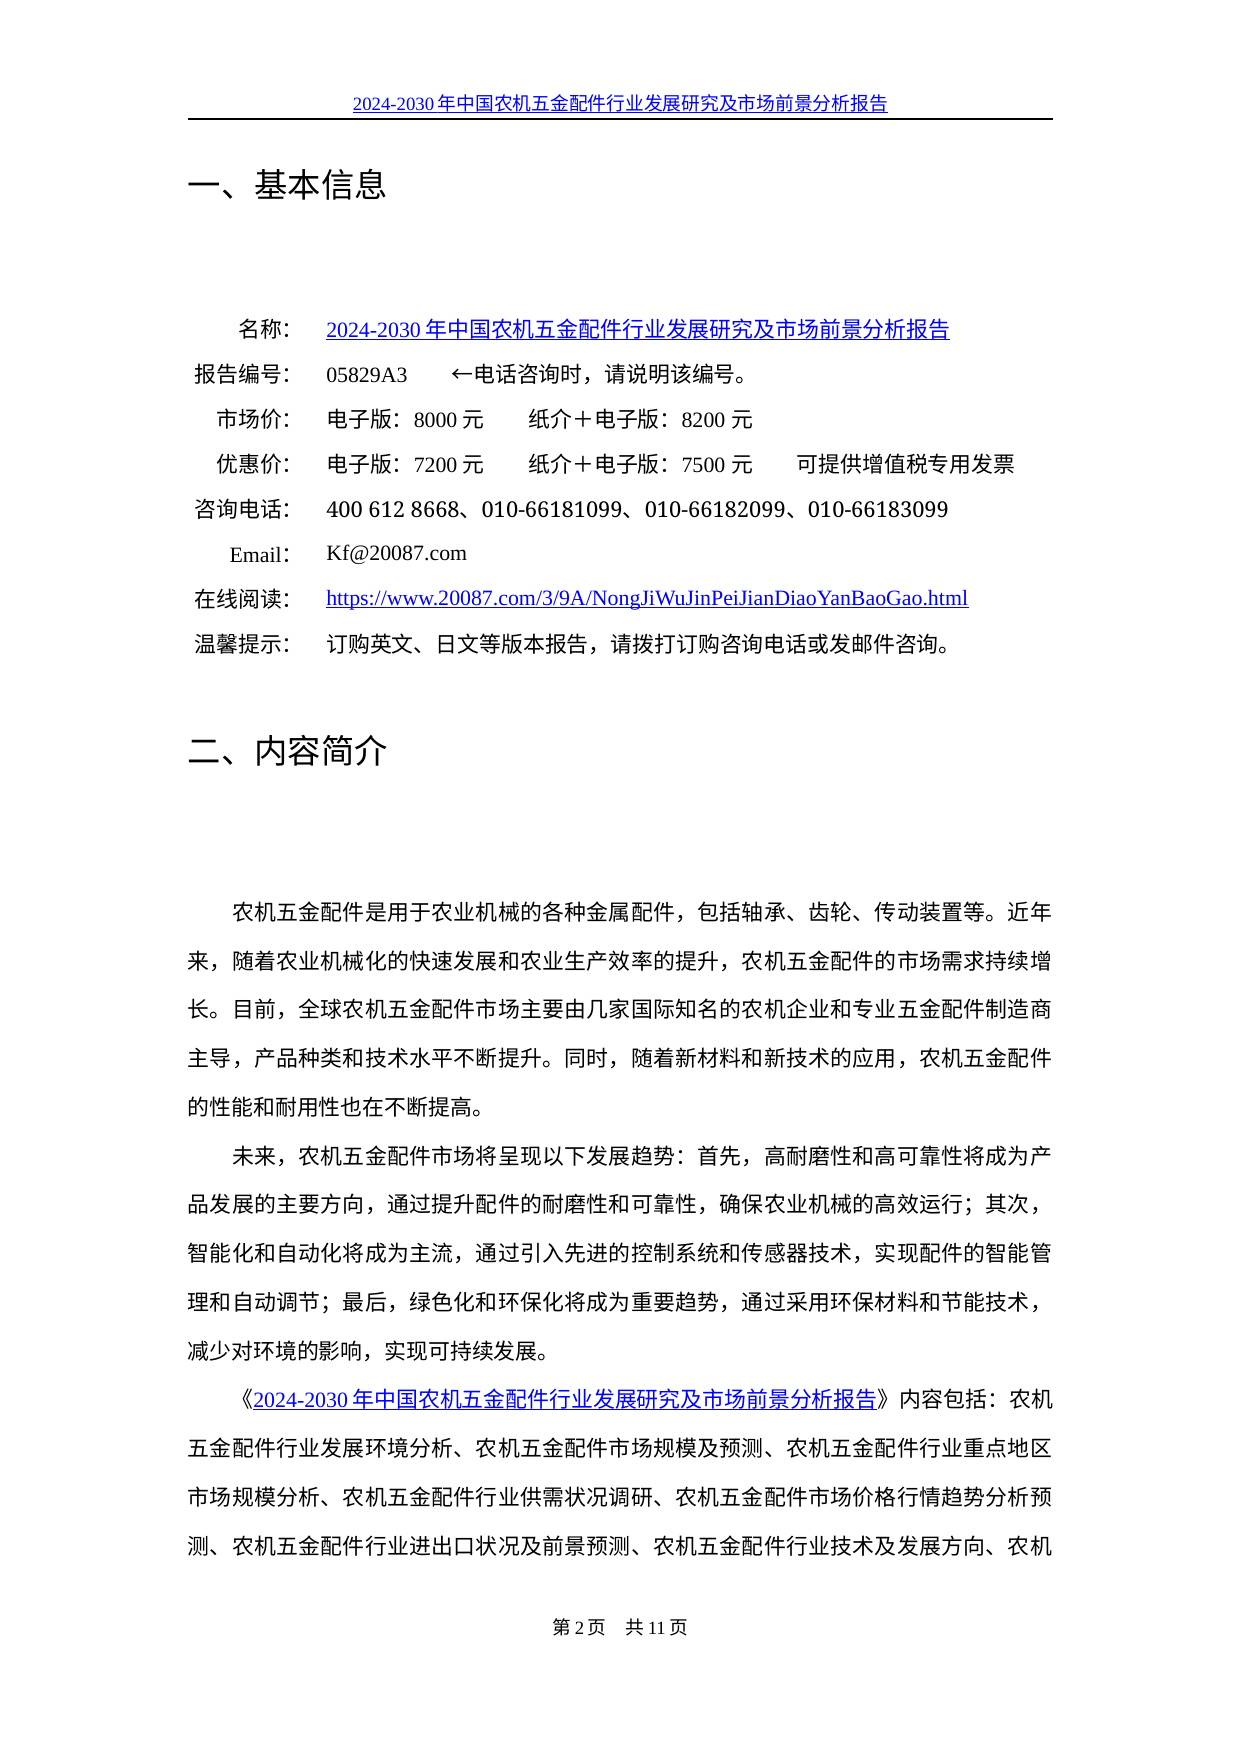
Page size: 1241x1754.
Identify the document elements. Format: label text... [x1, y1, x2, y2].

table_cell 咨询电话： [167, 492, 315, 537]
table_cell 电子版：8000 元 纸介＋电子版：8200 元 [315, 402, 1073, 447]
table_cell 报告编号： [167, 357, 315, 402]
table_cell Kf@20087.com [315, 537, 1073, 582]
table_cell 400 612 8668、010-66181099、010-66182099、010-66183099 [315, 492, 1073, 537]
table_cell Email： [167, 537, 315, 582]
table_cell 订购英文、日文等版本报告，请拨打订购咨询电话或发邮件咨询。 [315, 627, 1073, 672]
table_header 名称： [167, 312, 315, 357]
table_cell 电子版：7200 元 纸介＋电子版：7500 元 可提供增值税专用发票 [315, 447, 1073, 492]
table_cell 温馨提示： [167, 627, 315, 672]
table_cell 市场价： [167, 402, 315, 447]
table_header 2024-2030年中国农机五金配件行业发展研究及市场前景分析报告 [315, 312, 1073, 357]
table_cell 优惠价： [167, 447, 315, 492]
title 二、内容简介 [187, 717, 1053, 782]
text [187, 894, 1053, 1561]
title 一、基本信息 [187, 150, 1053, 215]
table_cell [315, 582, 1073, 627]
table_cell 在线阅读： [167, 582, 315, 627]
table_cell 05829A3 ←电话咨询时，请说明该编号。 [315, 357, 1073, 402]
